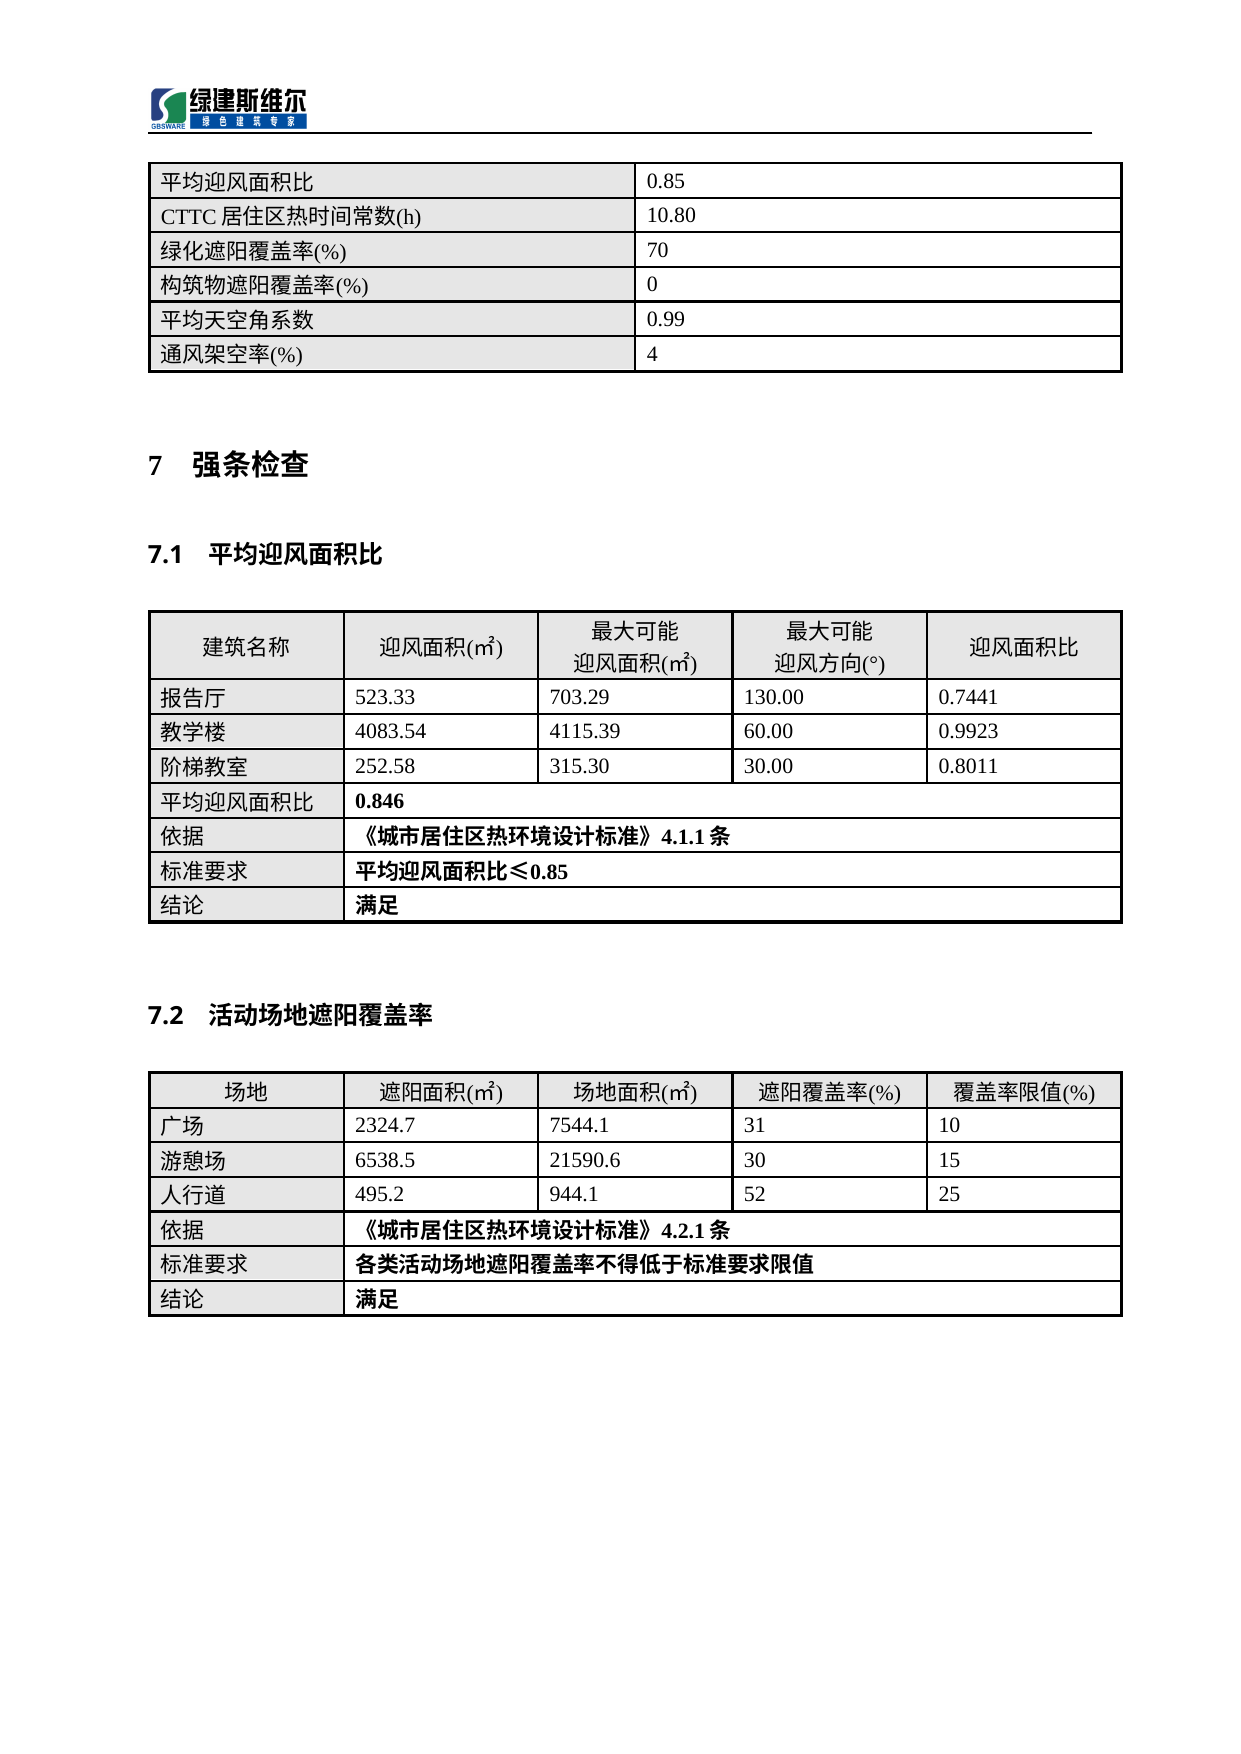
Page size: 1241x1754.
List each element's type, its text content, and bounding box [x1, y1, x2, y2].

table_cell 944.1 [539, 1178, 731, 1210]
table_cell 0.85 [636, 164, 1120, 197]
table_cell 0.9923 [928, 715, 1120, 747]
table_cell 依据 [151, 1213, 343, 1245]
picture [147, 88, 308, 130]
table_cell CTTC居住区热时间常数(h) [151, 199, 634, 231]
table_header 遮阳覆盖率(%) [734, 1074, 926, 1107]
table_cell 各类活动场地遮阳覆盖率不得低于标准要求限值 [345, 1247, 1120, 1279]
table_cell 标准要求 [151, 1247, 343, 1279]
table_cell 15 [928, 1143, 1120, 1176]
table_cell 7544.1 [539, 1109, 731, 1141]
subtitle 活动场地遮阳覆盖率 [148, 981, 1092, 1046]
table_header 最大可能 迎风面积(㎡) [539, 613, 731, 678]
table_cell 游憩场 [151, 1143, 343, 1176]
table_header 最大可能 迎风方向(°) [734, 613, 926, 678]
table_cell 0 [636, 268, 1120, 300]
table_cell 130.00 [734, 680, 926, 713]
table_cell 构筑物遮阳覆盖率(%) [151, 268, 634, 300]
table_cell 0.8011 [928, 750, 1120, 782]
table_cell 2324.7 [345, 1109, 537, 1141]
table_cell 平均迎风面积比 [151, 784, 343, 817]
table_cell 满足 [345, 1282, 1120, 1314]
table_cell 教学楼 [151, 715, 343, 747]
table_cell 4 [636, 337, 1120, 369]
table_cell 满足 [345, 888, 1120, 920]
table_cell 平均天空角系数 [151, 303, 634, 335]
table_cell 通风架空率(%) [151, 337, 634, 369]
subtitle 强条检查 [148, 430, 1092, 495]
table_cell 10.80 [636, 199, 1120, 231]
table_cell 25 [928, 1178, 1120, 1210]
table_cell 0.846 [345, 784, 1120, 817]
table_cell 523.33 [345, 680, 537, 713]
subtitle 平均迎风面积比 [148, 520, 1092, 585]
table_cell 《城市居住区热环境设计标准》4.1.1条 [345, 819, 1120, 851]
table_cell 结论 [151, 888, 343, 920]
table_cell 52 [734, 1178, 926, 1210]
table_cell 495.2 [345, 1178, 537, 1210]
table_cell 0.7441 [928, 680, 1120, 713]
table_cell 平均迎风面积比≤0.85 [345, 853, 1120, 886]
table_header 建筑名称 [151, 613, 343, 678]
table_header 场地面积(㎡) [539, 1074, 731, 1107]
table_cell 平均迎风面积比 [151, 164, 634, 197]
table_cell 结论 [151, 1282, 343, 1314]
table_header 迎风面积(㎡) [345, 613, 537, 678]
table_cell 人行道 [151, 1178, 343, 1210]
table_cell 0.99 [636, 303, 1120, 335]
table_cell 依据 [151, 819, 343, 851]
table_cell 4083.54 [345, 715, 537, 747]
table_cell 30.00 [734, 750, 926, 782]
table_cell 绿化遮阳覆盖率(%) [151, 233, 634, 266]
table_cell 阶梯教室 [151, 750, 343, 782]
table_cell 31 [734, 1109, 926, 1141]
table_header 场地 [151, 1074, 343, 1107]
table_cell 703.29 [539, 680, 731, 713]
table_header 覆盖率限值(%) [928, 1074, 1120, 1107]
table_cell 21590.6 [539, 1143, 731, 1176]
table_cell 10 [928, 1109, 1120, 1141]
table_cell 4115.39 [539, 715, 731, 747]
table_cell 广场 [151, 1109, 343, 1141]
table_cell 60.00 [734, 715, 926, 747]
table_cell 252.58 [345, 750, 537, 782]
table_header 遮阳面积(㎡) [345, 1074, 537, 1107]
table_cell 30 [734, 1143, 926, 1176]
table_cell 标准要求 [151, 853, 343, 886]
table_cell 《城市居住区热环境设计标准》4.2.1条 [345, 1213, 1120, 1245]
table_cell 70 [636, 233, 1120, 266]
table_cell 315.30 [539, 750, 731, 782]
table_header 迎风面积比 [928, 613, 1120, 678]
table_cell 6538.5 [345, 1143, 537, 1176]
table_cell 报告厅 [151, 680, 343, 713]
